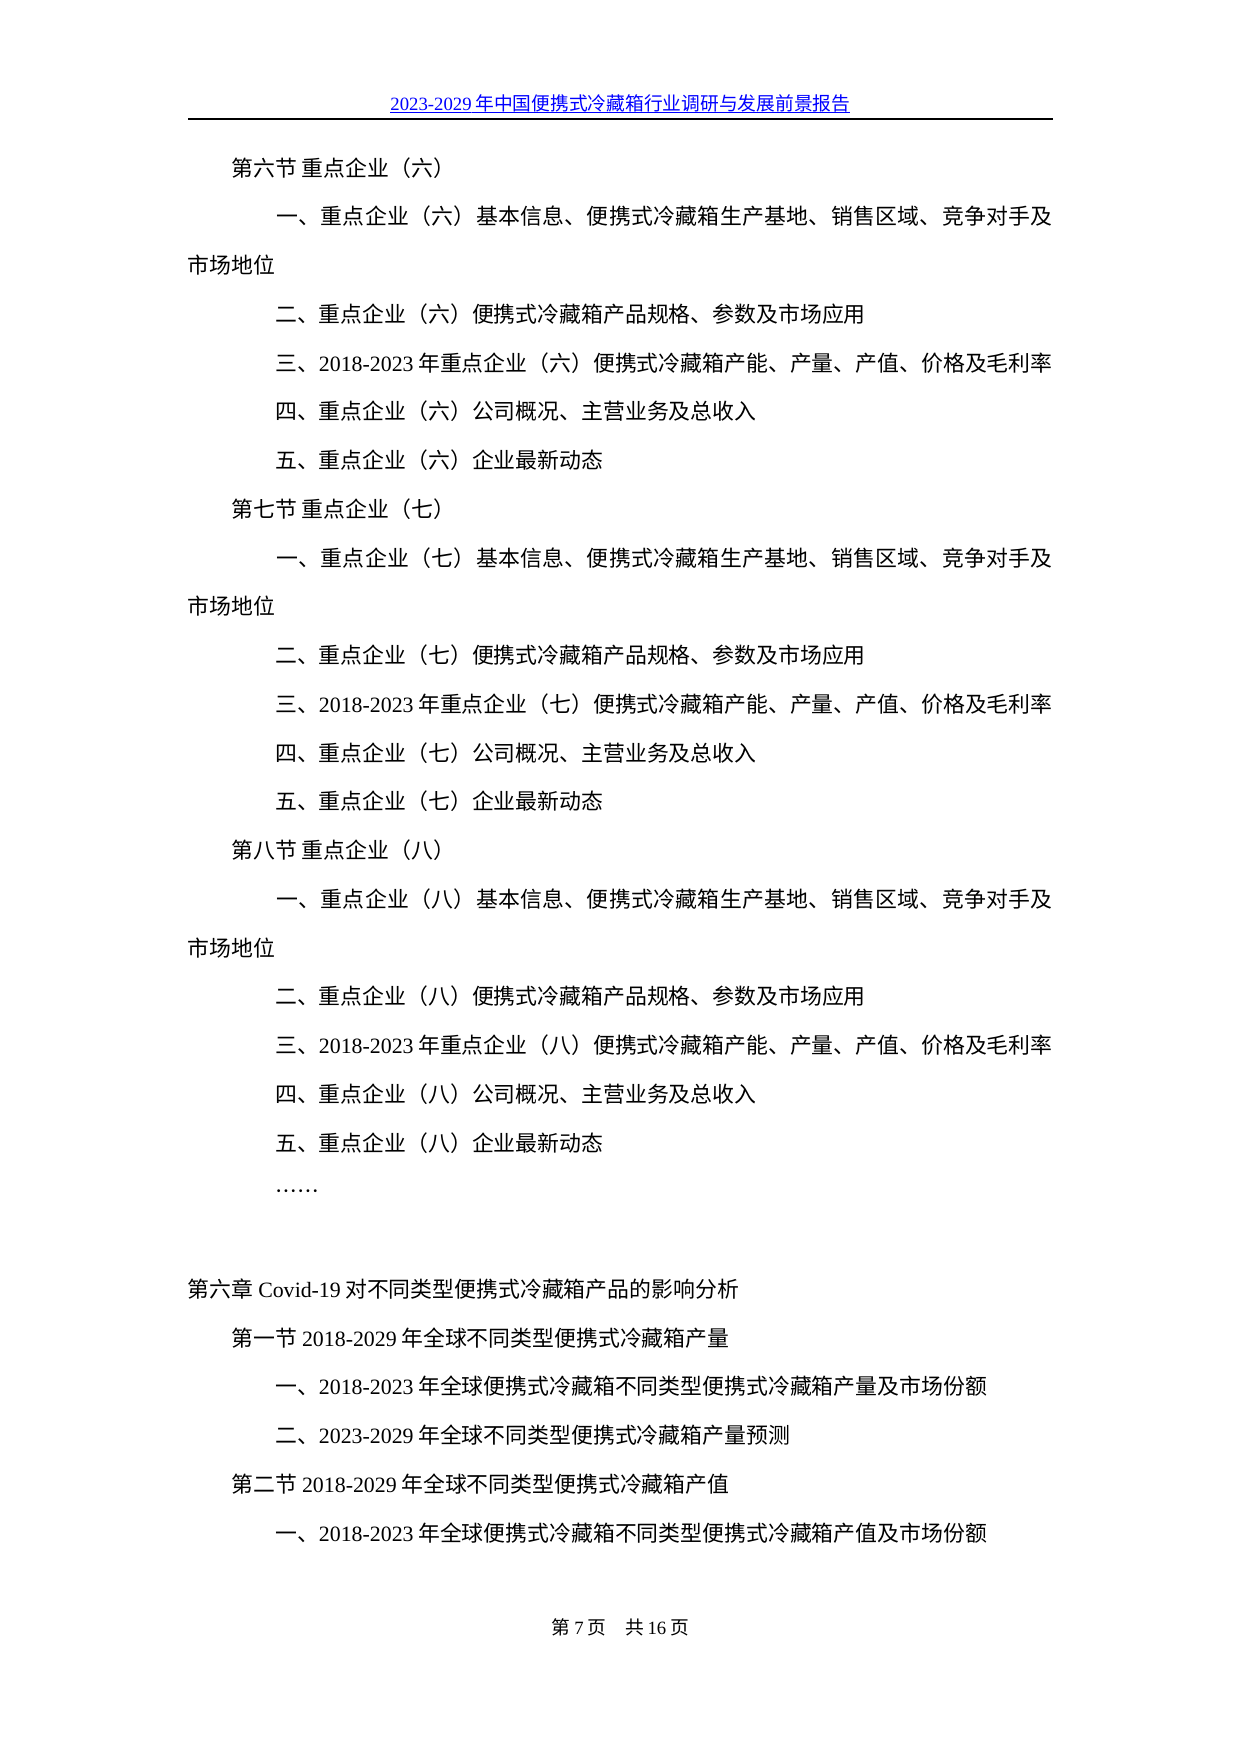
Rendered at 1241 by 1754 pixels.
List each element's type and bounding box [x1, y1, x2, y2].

text [187, 150, 1053, 1548]
